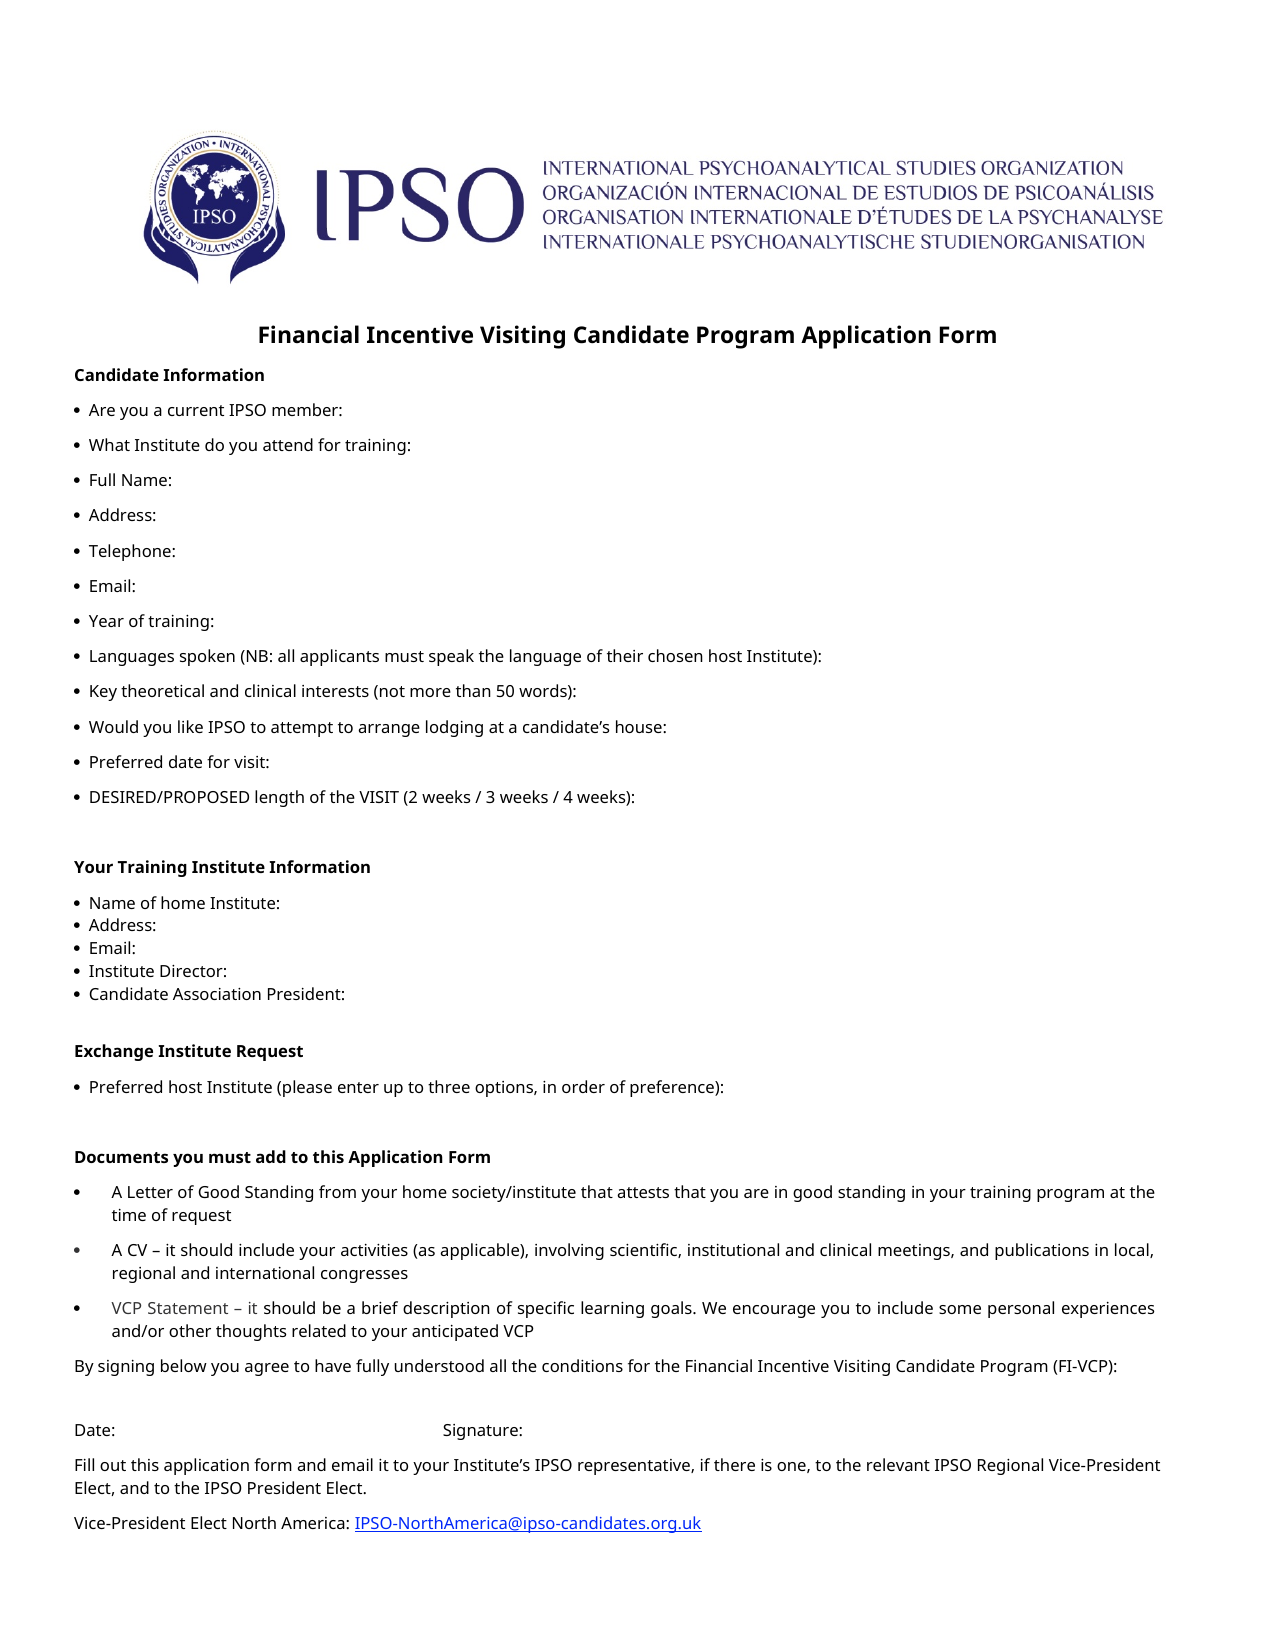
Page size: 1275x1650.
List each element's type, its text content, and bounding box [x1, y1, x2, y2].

list DESIRED/PROPOSED length of the VISIT (2 weeks / 3 weeks / 4 weeks): [74, 786, 1181, 808]
list Address: [74, 914, 1181, 937]
list Institute Director: [74, 959, 1181, 982]
list What Institute do you attend for training: [74, 434, 1181, 456]
text Candidate Information [74, 363, 1181, 386]
list VCP Statement – it should be a brief description of specific learning goals. We encourage you to include some personal experiences and/or other thoughts related to your anticipated VCP [74, 1297, 1156, 1342]
list Candidate Association President: [74, 982, 1181, 1005]
list Preferred host Institute (please enter up to three options, in order of preference): [74, 1075, 1181, 1098]
list Telephone: [74, 539, 1181, 562]
list Year of training: [74, 610, 1181, 632]
picture [73, 107, 1182, 307]
text Fill out this application form and email it to your Institute’s IPSO representative, if there is one, to the relevant IPSO Regional Vice-President Elect, and to the IPSO President Elect. [74, 1454, 1181, 1499]
list Full Name: [74, 469, 1181, 492]
list Languages spoken (NB: all applicants must speak the language of their chosen host Institute): [74, 645, 1181, 668]
list Name of home Institute: [74, 891, 1181, 914]
text Your Training Institute Information [74, 856, 1181, 879]
list Key theoretical and clinical interests (not more than 50 words): [74, 680, 1181, 703]
text Date: Signature: [74, 1419, 1181, 1441]
list Email: [74, 574, 1181, 597]
list Are you a current IPSO member: [74, 398, 1181, 421]
list Address: [74, 504, 1181, 527]
text Documents you must add to this Application Form [74, 1146, 1181, 1168]
text Financial Incentive Visiting Candidate Program Application Form [74, 319, 1181, 351]
text Vice-President Elect North America: IPSO-NorthAmerica@ipso-candidates.org.uk [74, 1512, 1181, 1534]
list A Letter of Good Standing from your home society/institute that attests that you are in good standing in your training program at the time of request [74, 1181, 1156, 1226]
list Preferred date for visit: [74, 751, 1181, 773]
list Email: [74, 937, 1181, 959]
text By signing below you agree to have fully understood all the conditions for the Financial Incentive Visiting Candidate Program (FI-VCP): [74, 1355, 1156, 1377]
text Exchange Institute Request [74, 1040, 1181, 1063]
list Would you like IPSO to attempt to arrange lodging at a candidate’s house: [74, 715, 1181, 738]
list A CV – it should include your activities (as applicable), involving scientific, institutional and clinical meetings, and publications in local, regional and international congresses [74, 1239, 1156, 1284]
